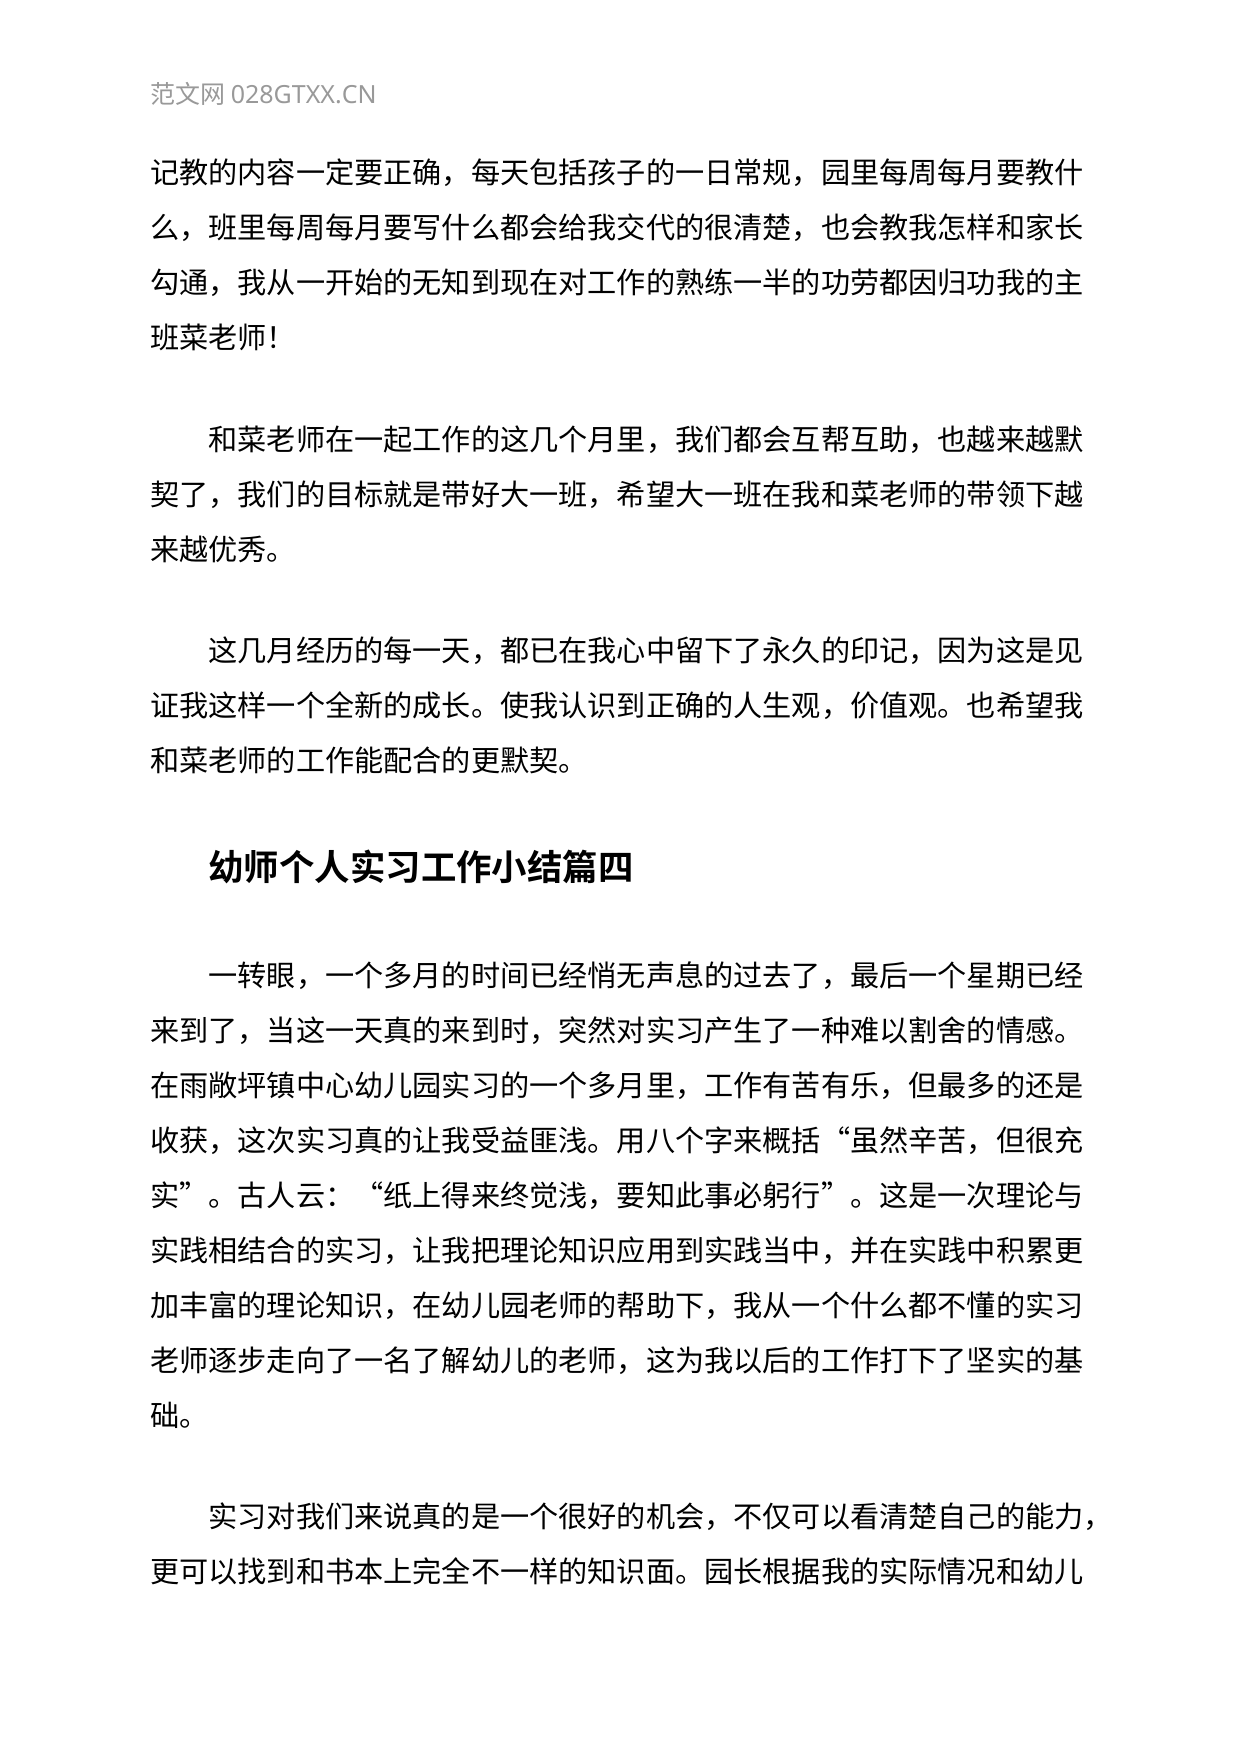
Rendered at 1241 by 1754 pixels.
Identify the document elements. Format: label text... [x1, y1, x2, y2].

text 幼师个人实习工作小结篇四 [150, 839, 1090, 891]
text 这几月经历的每一天，都已在我心中留下了永久的印记，因为这是见证我这样一个全新的成长。使我认识到正确的人生观，价值观。也希望我和菜老师的工作能配合的更默契。 [150, 628, 1090, 780]
text 一转眼，一个多月的时间已经悄无声息的过去了，最后一个星期已经来到了，当这一天真的来到时，突然对实习产生了一种难以割舍的情感。在雨敞坪镇中心幼儿园实习的一个多月里，工作有苦有乐，但最多的还是收获，这次实习真的让我受益匪浅。用八个字来概括“虽然辛苦，但很充实”。古人云：“纸上得来终觉浅，要知此事必躬行”。这是一次理论与实践相结合的实习，让我把理论知识应用到实践当中，并在实践中积累更加丰富的理论知识，在幼儿园老师的帮助下，我从一个什么都不懂的实习老师逐步走向了一名了解幼儿的老师，这为我以后的工作打下了坚实的基础。 [150, 953, 1090, 1434]
text 和菜老师在一起工作的这几个月里，我们都会互帮互助，也越来越默契了，我们的目标就是带好大一班，希望大一班在我和菜老师的带领下越来越优秀。 [150, 416, 1090, 568]
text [150, 150, 1090, 357]
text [150, 1494, 1090, 1591]
